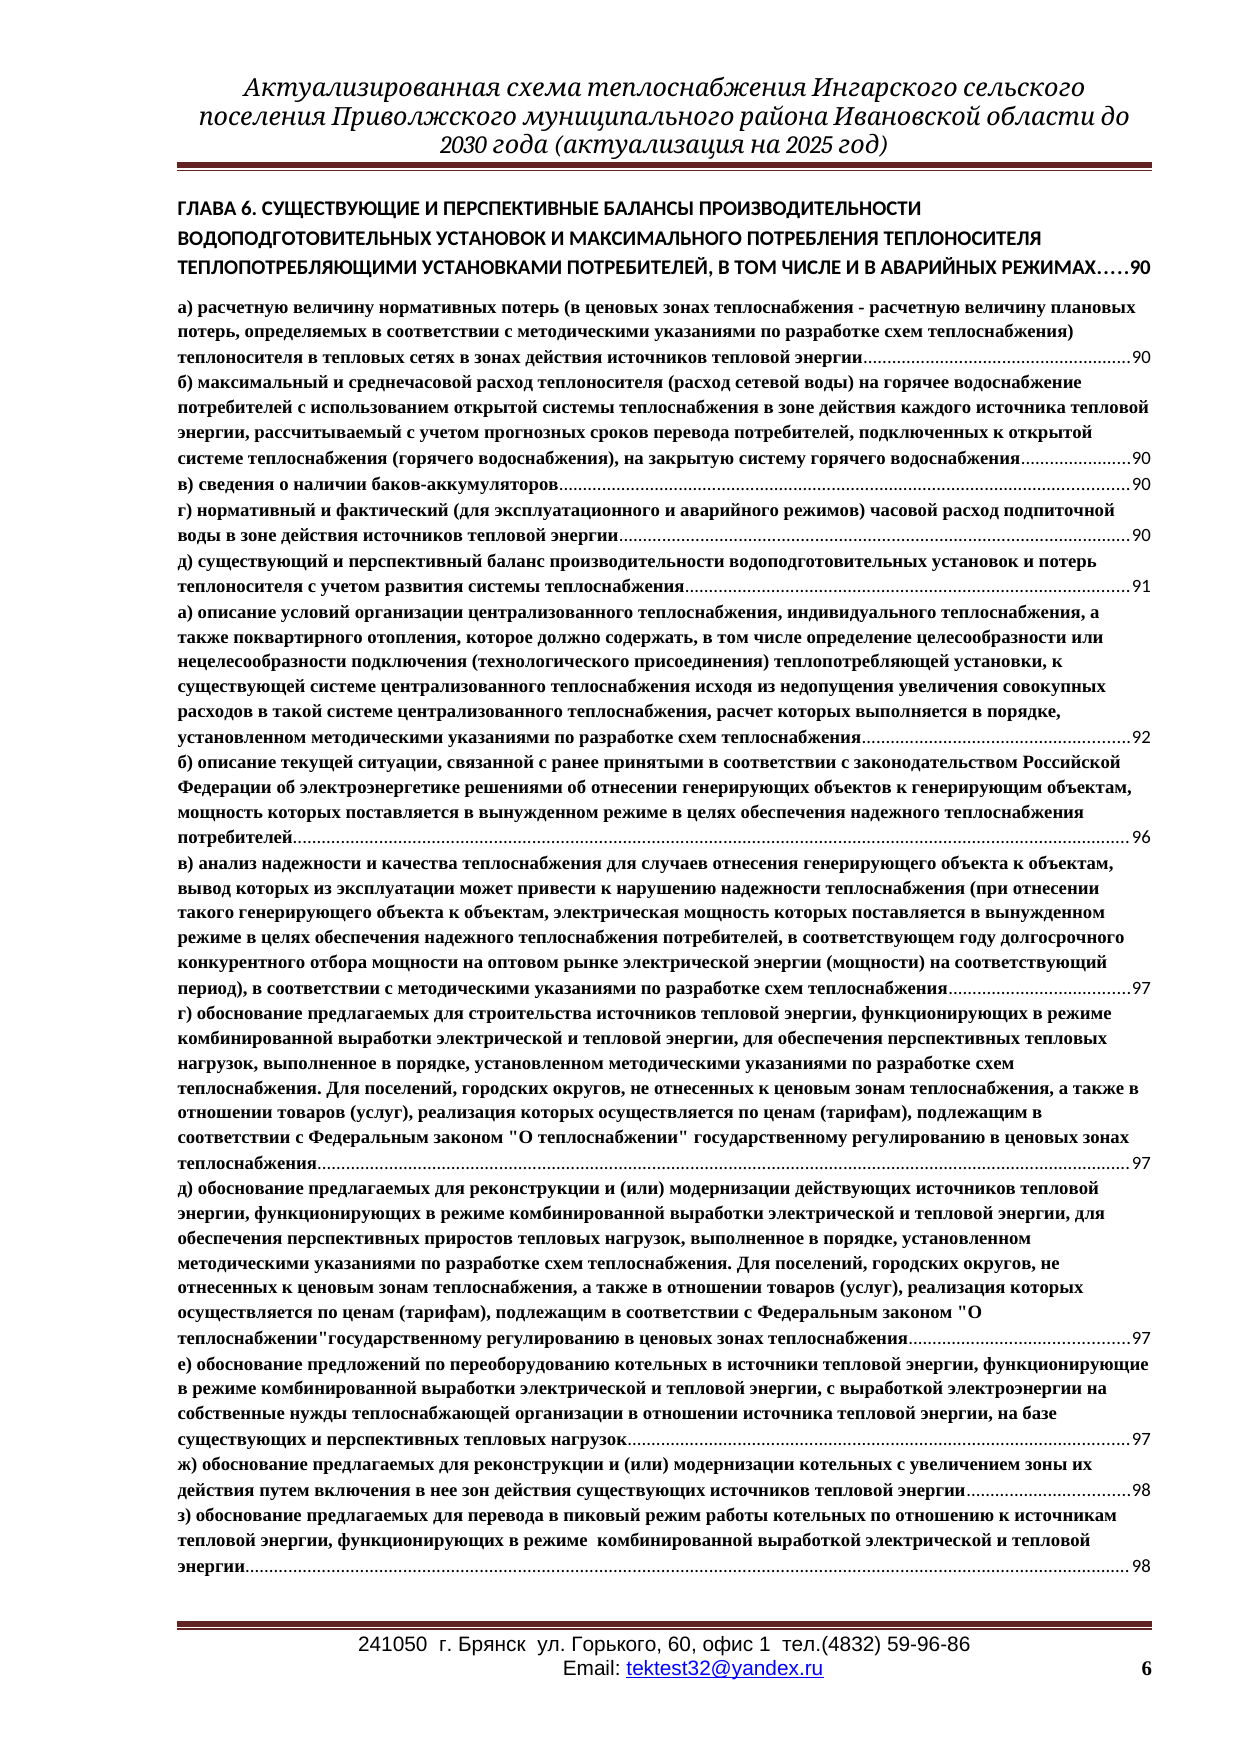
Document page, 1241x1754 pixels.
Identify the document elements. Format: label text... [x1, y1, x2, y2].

text б) максимальный и среднечасовой расход теплоносителя (расход сетевой воды) на горячее водоснабжение потребителей с использованием открытой системы теплоснабжения в зоне действия каждого источника тепловой энергии, рассчитываемый с учетом прогнозных сроков перевода потребителей, подключенных к открытой системе теплоснабжения (горячего водоснабжения), на закрытую систему горячего водоснабжения 90 [177, 371, 1152, 469]
text д) существующий и перспективный баланс производительности водоподготовительных установок и потерь теплоносителя с учетом развития системы теплоснабжения 91 [177, 550, 1152, 597]
text а) описание условий организации централизованного теплоснабжения, индивидуального теплоснабжения, а также поквартирного отопления, которое должно содержать, в том числе определение целесообразности или нецелесообразности подключения (технологического присоединения) теплопотребляющей установки, к существующей системе централизованного теплоснабжения исходя из недопущения увеличения совокупных расходов в такой системе централизованного теплоснабжения, расчет которых выполняется в порядке, установленном методическими указаниями по разработке схем теплоснабжения 92 [177, 601, 1152, 748]
text е) обоснование предложений по переоборудованию котельных в источники тепловой энергии, функционирующие в режиме комбинированной выработки электрической и тепловой энергии, с выработкой электроэнергии на собственные нужды теплоснабжающей организации в отношении источника тепловой энергии, на базе существующих и перспективных тепловых нагрузок 97 [177, 1352, 1152, 1450]
text ГЛАВА 6. СУЩЕСТВУЮЩИЕ И ПЕРСПЕКТИВНЫЕ БАЛАНСЫ ПРОИЗВОДИТЕЛЬНОСТИ ВОДОПОДГОТОВИТЕЛЬНЫХ УСТАНОВОК И МАКСИМАЛЬНОГО ПОТРЕБЛЕНИЯ ТЕПЛОНОСИТЕЛЯ ТЕПЛОПОТРЕБЛЯЮЩИМИ УСТАНОВКАМИ ПОТРЕБИТЕЛЕЙ, В ТОМ ЧИСЛЕ И В АВАРИЙНЫХ РЕЖИМАХ 90 [177, 196, 1152, 279]
text з) обоснование предлагаемых для перевода в пиковый режим работы котельных по отношению к источникам тепловой энергии, функционирующих в режиме комбинированной выработкой электрической и тепловой энергии 98 [177, 1504, 1152, 1577]
text а) расчетную величину нормативных потерь (в ценовых зонах теплоснабжения - расчетную величину плановых потерь, определяемых в соответствии с методическими указаниями по разработке схем теплоснабжения) теплоносителя в тепловых сетях в зонах действия источников тепловой энергии 90 [177, 296, 1152, 368]
text в) сведения о наличии баков-аккумуляторов 90 [177, 472, 1152, 495]
text ж) обоснование предлагаемых для реконструкции и (или) модернизации котельных с увеличением зоны их действия путем включения в нее зон действия существующих источников тепловой энергии 98 [177, 1453, 1152, 1501]
text б) описание текущей ситуации, связанной с ранее принятыми в соответствии с законодательством Российской Федерации об электроэнергетике решениями об отнесении генерирующих объектов к генерирующим объектам, мощность которых поставляется в вынужденном режиме в целях обеспечения надежного теплоснабжения потребителей 96 [177, 751, 1152, 848]
text г) обоснование предлагаемых для строительства источников тепловой энергии, функционирующих в режиме комбинированной выработки электрической и тепловой энергии, для обеспечения перспективных тепловых нагрузок, выполненное в порядке, установленном методическими указаниями по разработке схем теплоснабжения. Для поселений, городских округов, не отнесенных к ценовым зонам теплоснабжения, а также в отношении товаров (услуг), реализация которых осуществляется по ценам (тарифам), подлежащим в соответствии с Федеральным законом "О теплоснабжении" государственному регулированию в ценовых зонах теплоснабжения 97 [177, 1002, 1152, 1174]
text г) нормативный и фактический (для эксплуатационного и аварийного режимов) часовой расход подпиточной воды в зоне действия источников тепловой энергии 90 [177, 498, 1152, 546]
text д) обоснование предлагаемых для реконструкции и (или) модернизации действующих источников тепловой энергии, функционирующих в режиме комбинированной выработки электрической и тепловой энергии, для обеспечения перспективных приростов тепловых нагрузок, выполненное в порядке, установленном методическими указаниями по разработке схем теплоснабжения. Для поселений, городских округов, не отнесенных к ценовым зонам теплоснабжения, а также в отношении товаров (услуг), реализация которых осуществляется по ценам (тарифам), подлежащим в соответствии с Федеральным законом "О теплоснабжении"государственному регулированию в ценовых зонах теплоснабжения 97 [177, 1177, 1152, 1349]
text в) анализ надежности и качества теплоснабжения для случаев отнесения генерирующего объекта к объектам, вывод которых из эксплуатации может привести к нарушению надежности теплоснабжения (при отнесении такого генерирующего объекта к объектам, электрическая мощность которых поставляется в вынужденном режиме в целях обеспечения надежного теплоснабжения потребителей, в соответствующем году долгосрочного конкурентного отбора мощности на оптовом рынке электрической энергии (мощности) на соответствующий период), в соответствии с методическими указаниями по разработке схем теплоснабжения 97 [177, 852, 1152, 999]
